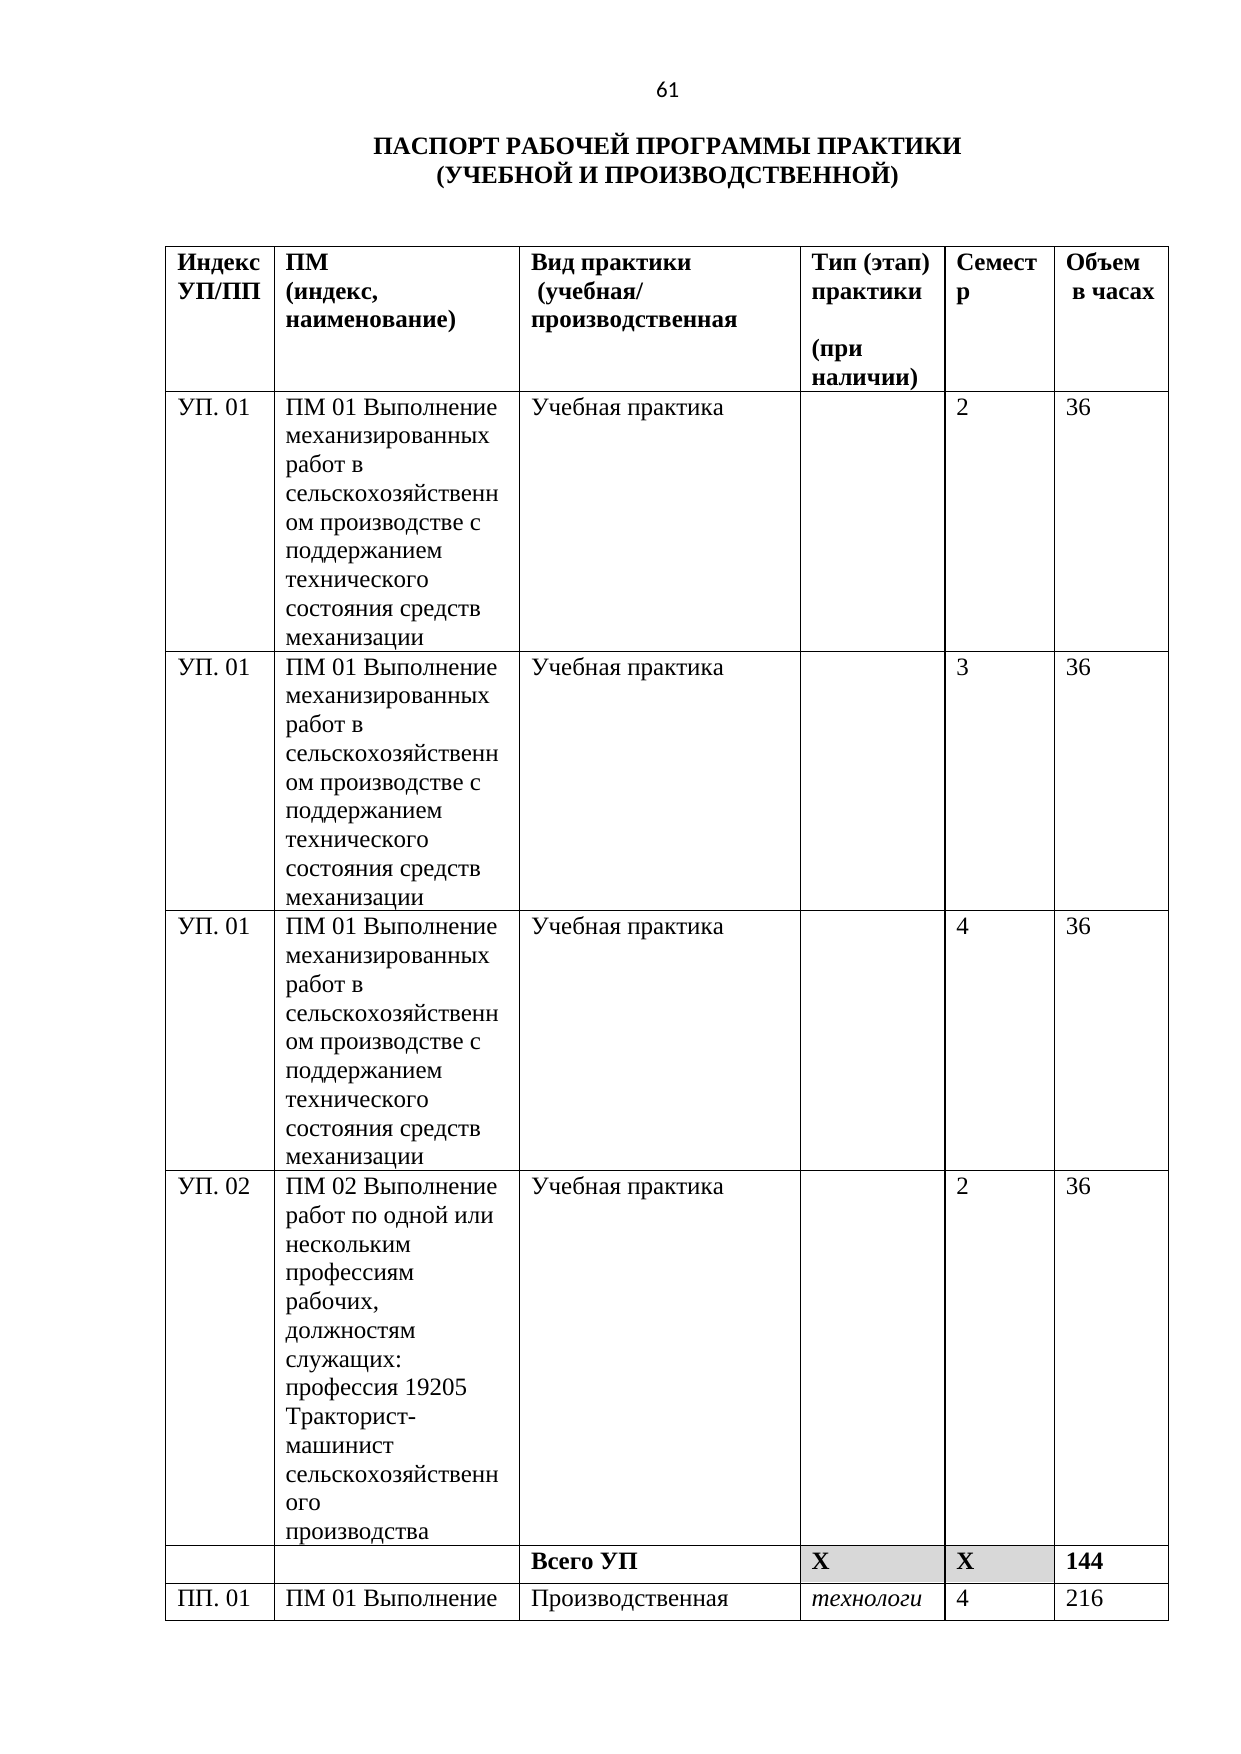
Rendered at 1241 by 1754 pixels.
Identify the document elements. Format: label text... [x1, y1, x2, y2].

table_header Тип (этап) практики (при наличии) [801, 247, 944, 391]
table_cell УП. 02 [166, 1171, 274, 1545]
table_header Вид практики (учебная/ производственная [520, 247, 800, 391]
table_cell 36 [1055, 652, 1168, 910]
table_cell 36 [1055, 392, 1168, 651]
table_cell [520, 1584, 800, 1620]
table_cell ПМ 01 Выполнение механизированных работ в сельскохозяйственном производстве с поддержанием технического состояния средств механизации [275, 392, 519, 651]
text ПАСПОРТ РАБОЧЕЙ ПРОГРАММЫ ПРАКТИКИ (УЧЕБНОЙ И ПРОИЗВОДСТВЕННОЙ) [165, 131, 1169, 188]
table_cell [801, 652, 944, 910]
table_cell ПМ 01 Выполнение механизированных работ в сельскохозяйственном производстве с поддержанием технического состояния средств механизации [275, 652, 519, 910]
table_header ПМ (индекс, наименование) [275, 247, 519, 391]
table_cell Всего УП [520, 1546, 800, 1582]
table_cell 216 [1055, 1584, 1168, 1620]
table_cell [801, 392, 944, 651]
table_cell Учебная практика [520, 652, 800, 910]
table_cell Учебная практика [520, 911, 800, 1170]
table_header Семестр [946, 247, 1054, 391]
table_cell [275, 1546, 519, 1582]
table_cell 4 [946, 911, 1054, 1170]
table_cell 36 [1055, 1171, 1168, 1545]
table_header Объем в часах [1055, 247, 1168, 391]
table_cell [801, 1171, 944, 1545]
table_cell Х [801, 1546, 944, 1582]
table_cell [275, 1584, 519, 1620]
table_cell [801, 911, 944, 1170]
table_cell УП. 01 [166, 911, 274, 1170]
table_cell 36 [1055, 911, 1168, 1170]
table_cell 4 [946, 1584, 1054, 1620]
table_cell УП. 01 [166, 392, 274, 651]
table_cell 3 [946, 652, 1054, 910]
table_cell Х [946, 1546, 1054, 1582]
table_cell ПМ 01 Выполнение механизированных работ в сельскохозяйственном производстве с поддержанием технического состояния средств механизации [275, 911, 519, 1170]
table_cell 144 [1055, 1546, 1168, 1582]
table_cell технологическая [801, 1584, 944, 1620]
table_cell 2 [946, 1171, 1054, 1545]
table_cell 2 [946, 392, 1054, 651]
table_header Индекс УП/ПП [166, 247, 274, 391]
table_cell [166, 1546, 274, 1582]
table_cell УП. 01 [166, 652, 274, 910]
table_cell ПП. 01 [166, 1584, 274, 1620]
table_cell Учебная практика [520, 392, 800, 651]
table_cell Учебная практика [520, 1171, 800, 1545]
